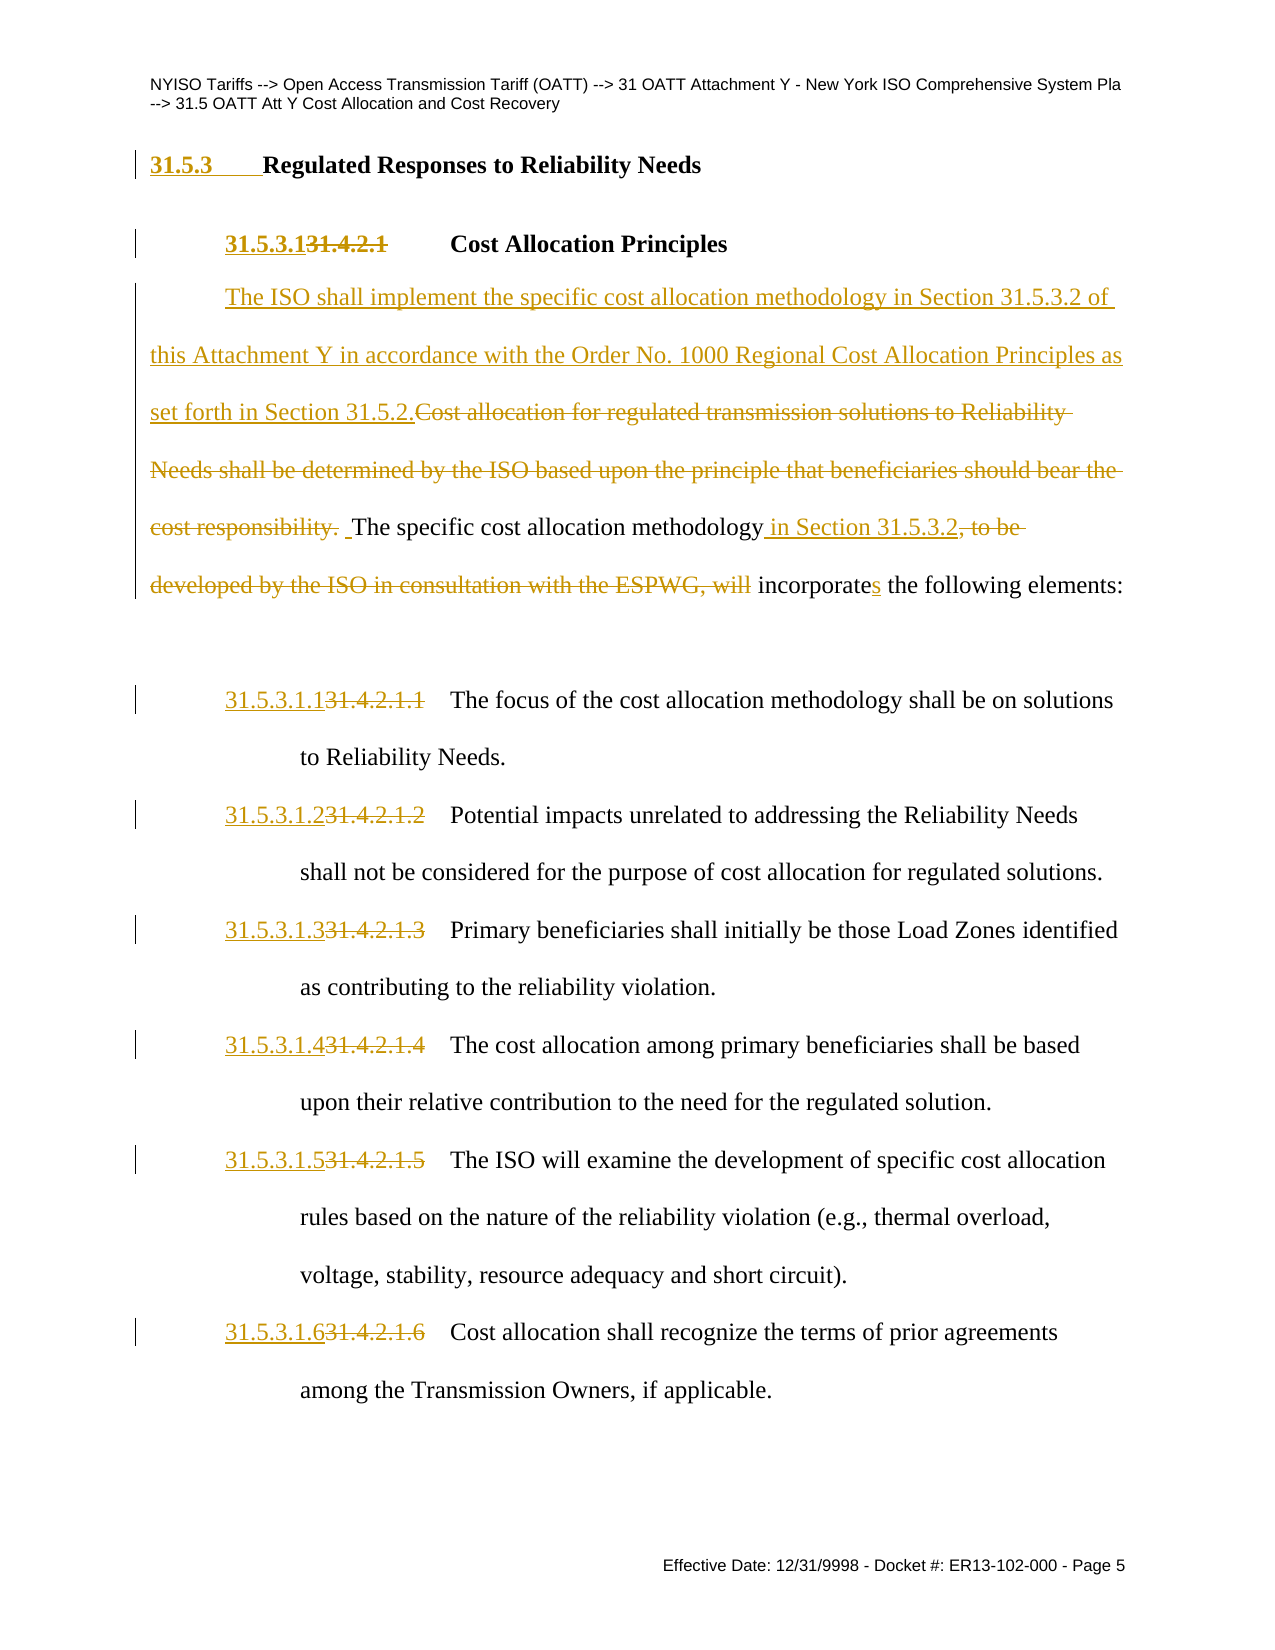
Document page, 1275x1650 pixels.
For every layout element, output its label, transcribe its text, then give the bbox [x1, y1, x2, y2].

subtitle Cost Allocation Principles [225, 229, 1125, 257]
text Primary beneficiaries shall initially be those Load Zones identified as contributing to the reliability violation. [225, 915, 1125, 1001]
text The ISO will examine the development of specific cost allocation rules based on the nature of the reliability violation (e.g., thermal overload, voltage, stability, resource adequacy and short circuit). [225, 1145, 1125, 1289]
subtitle Regulated Responses to Reliability Needs [150, 150, 1059, 179]
text Cost allocation shall recognize the terms of prior agreements among the Transmission Owners, if applicable. [225, 1317, 1125, 1404]
text The cost allocation among primary beneficiaries shall be based upon their relative contribution to the need for the regulated solution. [225, 1030, 1125, 1116]
text The focus of the cost allocation methodology shall be on solutions to Reliability Needs. [225, 685, 1125, 771]
text Potential impacts unrelated to addressing the Reliability Needs shall not be considered for the purpose of cost allocation for regulated solutions. [225, 800, 1125, 886]
text The specific cost allocation methodology incorporate the following elements: [150, 282, 1125, 656]
